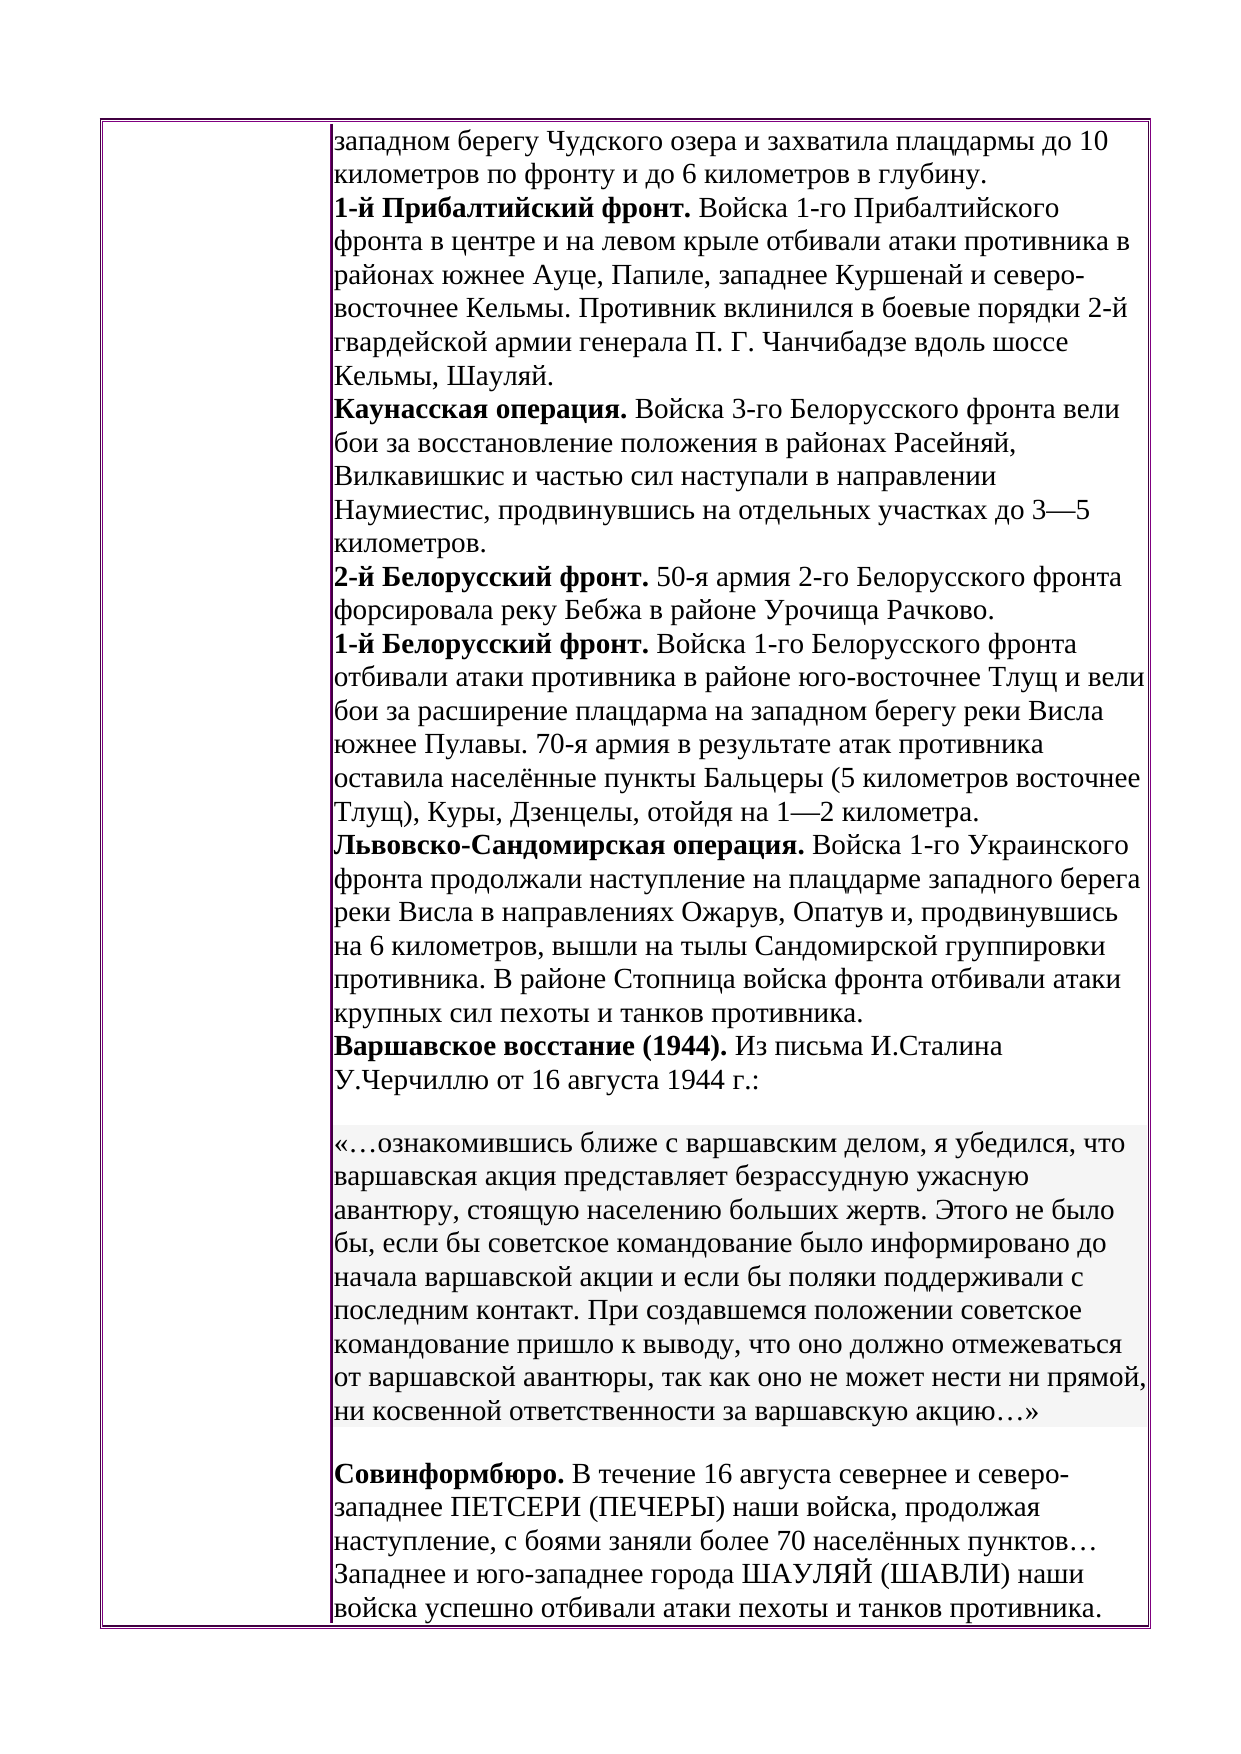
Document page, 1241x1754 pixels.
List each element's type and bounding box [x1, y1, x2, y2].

table_cell [331, 122, 1148, 1625]
table_cell [103, 122, 331, 1625]
